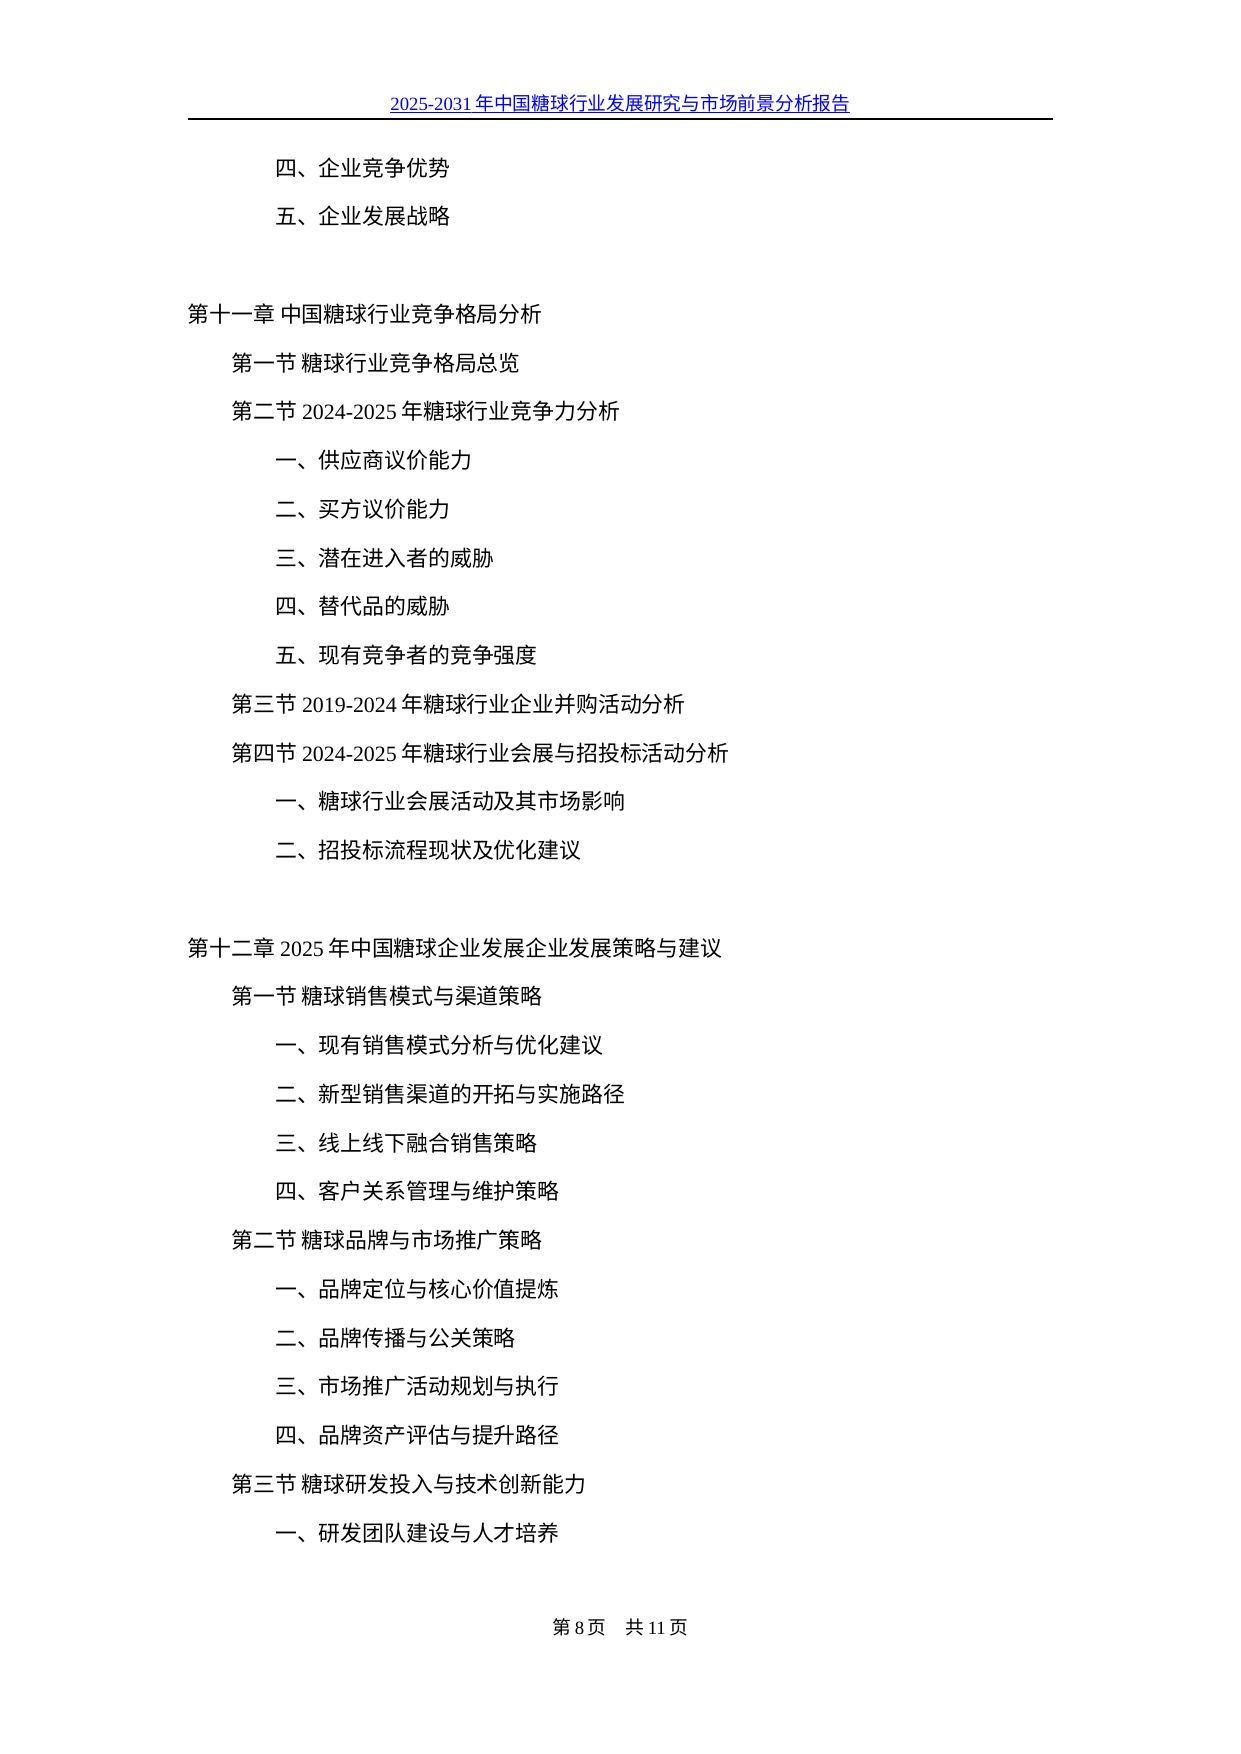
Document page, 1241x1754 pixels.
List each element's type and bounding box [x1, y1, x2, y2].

text [187, 150, 1053, 1548]
